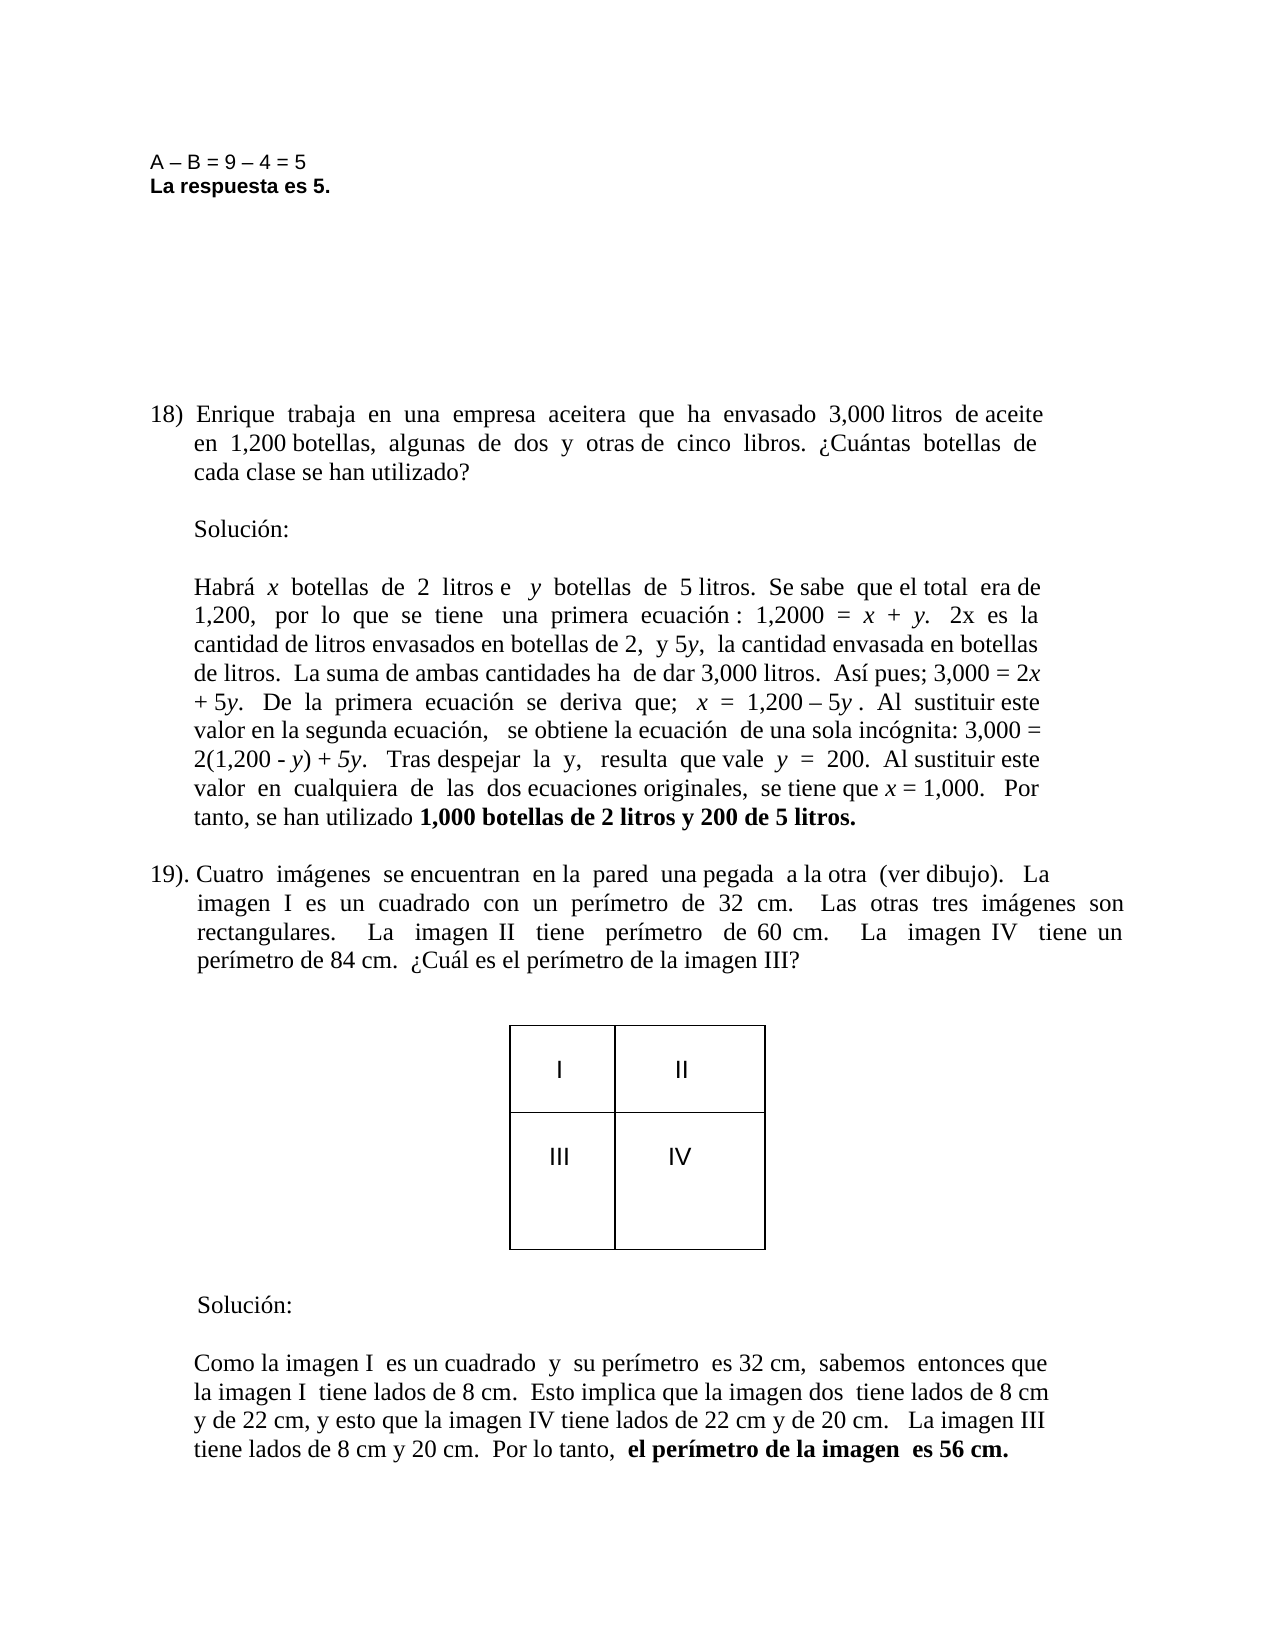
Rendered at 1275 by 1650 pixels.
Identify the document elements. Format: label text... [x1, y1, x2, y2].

text Habrá x botellas de 2 litros e y botellas de 5 litros. Se sabe que el total era de [150, 572, 1125, 600]
table_header I [511, 1026, 614, 1112]
text Solución: [197, 1290, 1125, 1319]
text 2(1,200 - y) + 5y. Tras despejar la y, resulta que vale y = 200. Al sustituir este [150, 744, 1125, 773]
text valor en la segunda ecuación, se obtiene la ecuación de una sola incógnita: 3,000 = [150, 715, 1125, 744]
text Como la imagen I es un cuadrado y su perímetro es 32 cm, sabemos entonces que [150, 1348, 1125, 1377]
table_cell III [511, 1113, 614, 1249]
table_header II [616, 1026, 764, 1112]
text en 1,200 botellas, algunas de dos y otras de cinco libros. ¿Cuántas botellas de [150, 428, 1125, 457]
text Solución: [150, 514, 1125, 543]
text 19). Cuatro imágenes se encuentran en la pared una pegada a la otra (ver dibujo). La [150, 859, 1125, 888]
text tanto, se han utilizado 1,000 botellas de 2 litros y 200 de 5 litros. [150, 802, 1125, 830]
text la imagen I tiene lados de 8 cm. Esto implica que la imagen dos tiene lados de 8 cm [150, 1377, 1125, 1405]
text 18) Enrique trabaja en una empresa aceitera que ha envasado 3,000 litros de aceite [150, 399, 1125, 428]
text A – B = 9 – 4 = 5 [150, 150, 1125, 174]
text + 5y. De la primera ecuación se deriva que; x = 1,200 – 5y . Al sustituir este [150, 687, 1125, 715]
text valor en cualquiera de las dos ecuaciones originales, se tiene que x = 1,000. Por [150, 773, 1125, 802]
text cada clase se han utilizado? [150, 457, 1125, 485]
text tiene lados de 8 cm y 20 cm. Por lo tanto, el perímetro de la imagen es 56 cm. [150, 1434, 1125, 1463]
text cantidad de litros envasados en botellas de 2, y 5y, la cantidad envasada en botellas [150, 629, 1125, 658]
text y de 22 cm, y esto que la imagen IV tiene lados de 22 cm y de 20 cm. La imagen III [150, 1405, 1125, 1434]
text 1,200, por lo que se tiene una primera ecuación : 1,2000 = x + y. 2x es la [150, 600, 1125, 629]
text La respuesta es 5. [150, 174, 1125, 198]
text imagen I es un cuadrado con un perímetro de 32 cm. Las otras tres imágenes son rectangulares. La imagen II tiene perímetro de 60 cm. La imagen IV tiene un perímetro de 84 cm. ¿Cuál es el perímetro de la imagen III? [197, 888, 1125, 974]
table_cell IV [616, 1113, 764, 1249]
text de litros. La suma de ambas cantidades ha de dar 3,000 litros. Así pues; 3,000 = 2x [150, 658, 1125, 687]
